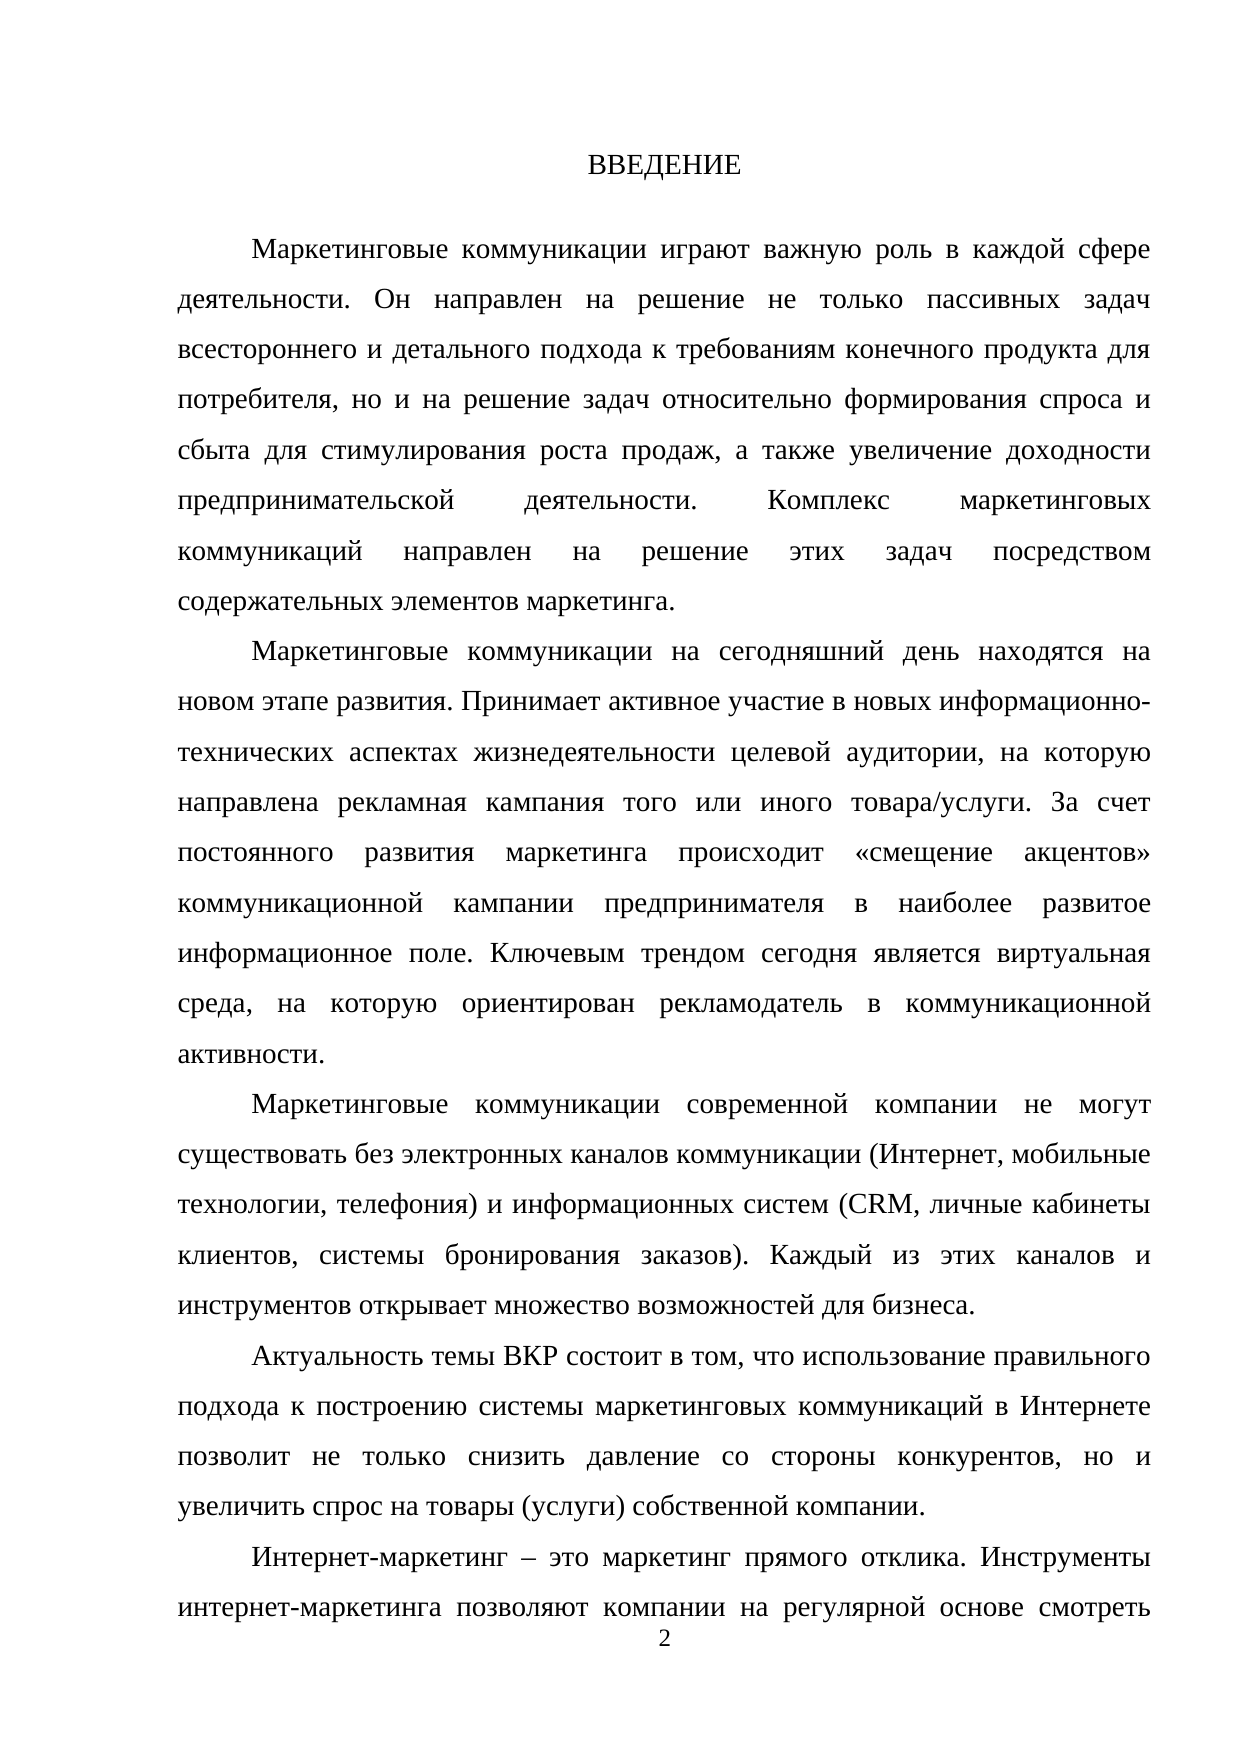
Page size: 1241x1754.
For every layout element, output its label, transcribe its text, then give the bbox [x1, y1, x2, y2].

text Актуальность темы ВКР состоит в том, что использование правильного подхода к построению системы маркетинговых коммуникаций в Интернете позволит не только снизить давление со стороны конкурентов, но и увеличить спрос на товары (услуги) собственной компании. [177, 1338, 1152, 1522]
text Маркетинговые коммуникации на сегодняшний день находятся на новом этапе развития. Принимает активное участие в новых информационно-технических аспектах жизнедеятельности целевой аудитории, на которую направлена рекламная кампания того или иного товара/услуги. За счет постоянного развития маркетинга происходит «смещение акцентов» коммуникационной кампании предпринимателя в наиболее развитое информационное поле. Ключевым трендом сегодня является виртуальная среда, на которую ориентирован рекламодатель в коммуникационной активности. [177, 633, 1152, 1069]
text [177, 1539, 1152, 1623]
subtitle ВВЕДЕНИЕ [177, 147, 1152, 180]
text Маркетинговые коммуникации играют важную роль в каждой сфере деятельности. Он направлен на решение не только пассивных задач всестороннего и детального подхода к требованиям конечного продукта для потребителя, но и на решение задач относительно формирования спроса и сбыта для стимулирования роста продаж, а также увеличение доходности предпринимательской деятельности. Комплекс маркетинговых коммуникаций направлен на решение этих задач посредством содержательных элементов маркетинга. [177, 231, 1152, 616]
text Маркетинговые коммуникации современной компании не могут существовать без электронных каналов коммуникации (Интернет, мобильные технологии, телефония) и информационных систем (CRM, личные кабинеты клиентов, системы бронирования заказов). Каждый из этих каналов и инструментов открывает множество возможностей для бизнеса. [177, 1086, 1152, 1321]
